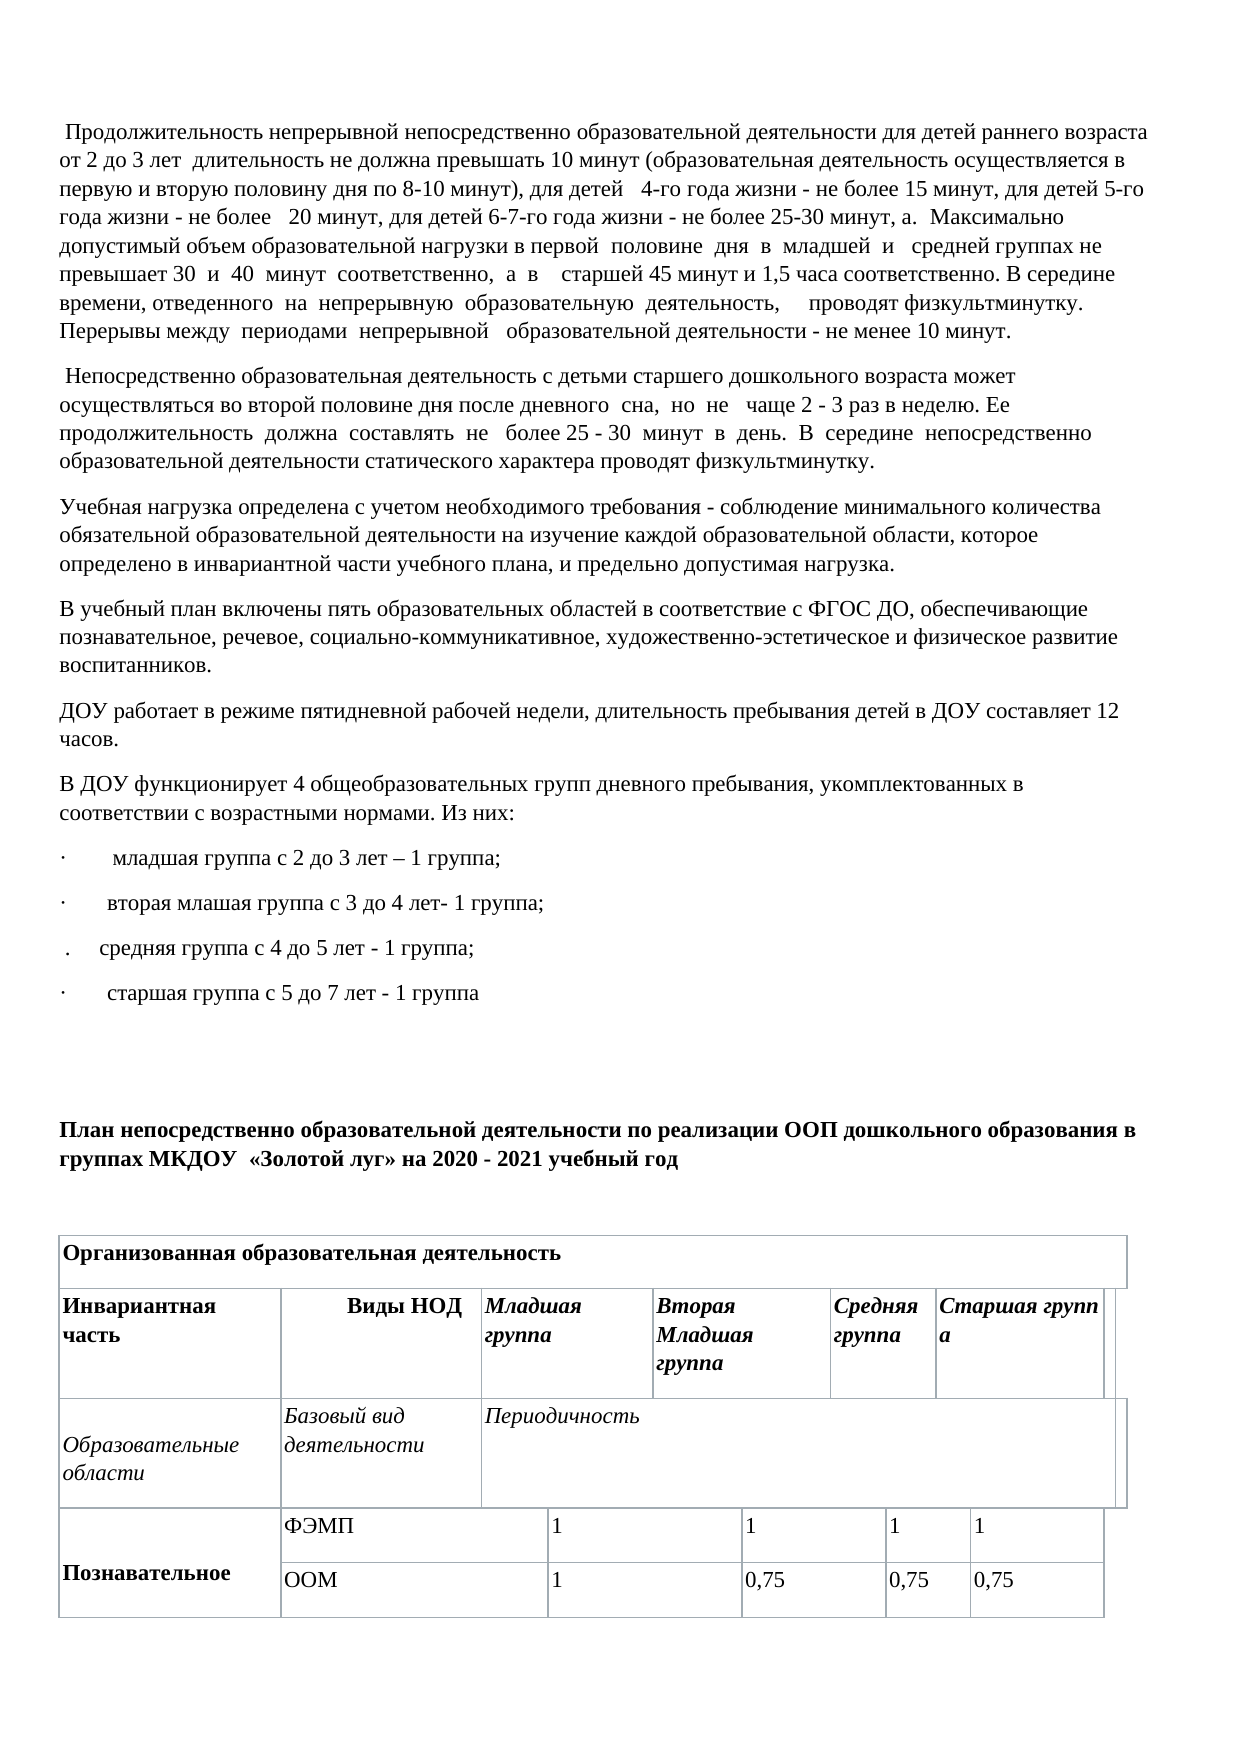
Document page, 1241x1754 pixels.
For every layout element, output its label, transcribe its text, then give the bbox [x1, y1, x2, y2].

table_cell [1105, 1289, 1115, 1397]
table_cell Вторая Младшая группа [654, 1289, 830, 1397]
table_cell 1 [743, 1509, 885, 1562]
table_cell 0,75 [743, 1563, 885, 1616]
text В ДОУ функционирует 4 общеобразовательных групп дневного пребывания, укомплектованных в соответствии с возрастными нормами. Из них: [59, 770, 1152, 825]
table_cell Образовательные области [60, 1399, 280, 1507]
table_cell Познавательное развитие [60, 1509, 280, 1616]
table_cell 1 [971, 1509, 1103, 1562]
text Продолжительность непрерывной непосредственно образовательной деятельности для детей раннего возраста от 2 до 3 лет длительность не должна превышать 10 минут (образовательная деятельность осуществляется в первую и вторую половину дня по 8-10 минут), для детей 4-го года жизни - не более 15 минут, для детей 5-го года жизни - не более 20 минут, для детей 6-7-го года жизни - не более 25-30 минут, а. Максимально допустимый объем образовательной нагрузки в первой половине дня в младшей и средней группах не превышает 30 и 40 минут соответственно, а в старшей 45 минут и 1,5 часа соответственно. В середине времени, отведенного на непрерывную образовательную деятельность, проводят физкультминутку. Перерывы между периодами непрерывной образовательной деятельности - не менее 10 минут. [59, 118, 1152, 343]
table_cell ООМ [282, 1563, 547, 1616]
text План непосредственно образовательной деятельности по реализации ООП дошкольного образования в группах МКДОУ «Золотой луг» на 2020 - 2021 учебный год [59, 1116, 1152, 1171]
text · вторая млашая группа с 3 до 4 лет- 1 группа; [59, 889, 1152, 915]
table_cell Виды НОД [282, 1289, 481, 1397]
table_cell 0,75 [887, 1563, 970, 1616]
text · младшая группа с 2 до 3 лет – 1 группа; [59, 844, 1152, 870]
text Непосредственно образовательная деятельность с детьми старшего дошкольного возраста может осуществляться во второй половине дня после дневного сна, но не чаще 2 - 3 раз в неделю. Ее продолжительность должна составлять не более 25 - 30 минут в день. В середине непосредственно образовательной деятельности статического характера проводят физкультминутку. [59, 362, 1152, 474]
text · старшая группа с 5 до 7 лет - 1 группа [59, 979, 1152, 1005]
table_cell 1 [549, 1563, 741, 1616]
table_header Организованная образовательная деятельность [60, 1236, 1126, 1288]
table_cell 1 [887, 1509, 970, 1562]
table_cell Старшая группа [937, 1289, 1103, 1397]
table_cell [1116, 1399, 1126, 1507]
table_cell Базовый вид деятельности [282, 1399, 481, 1507]
table_cell Инвариантная часть [60, 1289, 280, 1397]
text Учебная нагрузка определена с учетом необходимого требования - соблюдение минимального количества обязательной образовательной деятельности на изучение каждой образовательной области, которое определено в инвариантной части учебного плана, и предельно допустимая нагрузка. [59, 493, 1152, 576]
text В учебный план включены пять образовательных областей в соответствие с ФГОС ДО, обеспечивающие познавательное, речевое, социально-коммуникативное, художественно-эстетическое и физическое развитие воспитанников. [59, 595, 1152, 678]
table_cell 1 [549, 1509, 741, 1562]
table_cell Периодичность [482, 1399, 1115, 1507]
table_cell ФЭМП [282, 1509, 547, 1562]
text ДОУ работает в режиме пятидневной рабочей недели, длительность пребывания детей в ДОУ составляет 12 часов. [59, 697, 1152, 751]
table_cell Средняя группа [831, 1289, 935, 1397]
table_cell Младшая группа [482, 1289, 652, 1397]
text . средняя группа с 4 до 5 лет - 1 группа; [59, 934, 1152, 960]
table_cell 0,75 [971, 1563, 1103, 1616]
